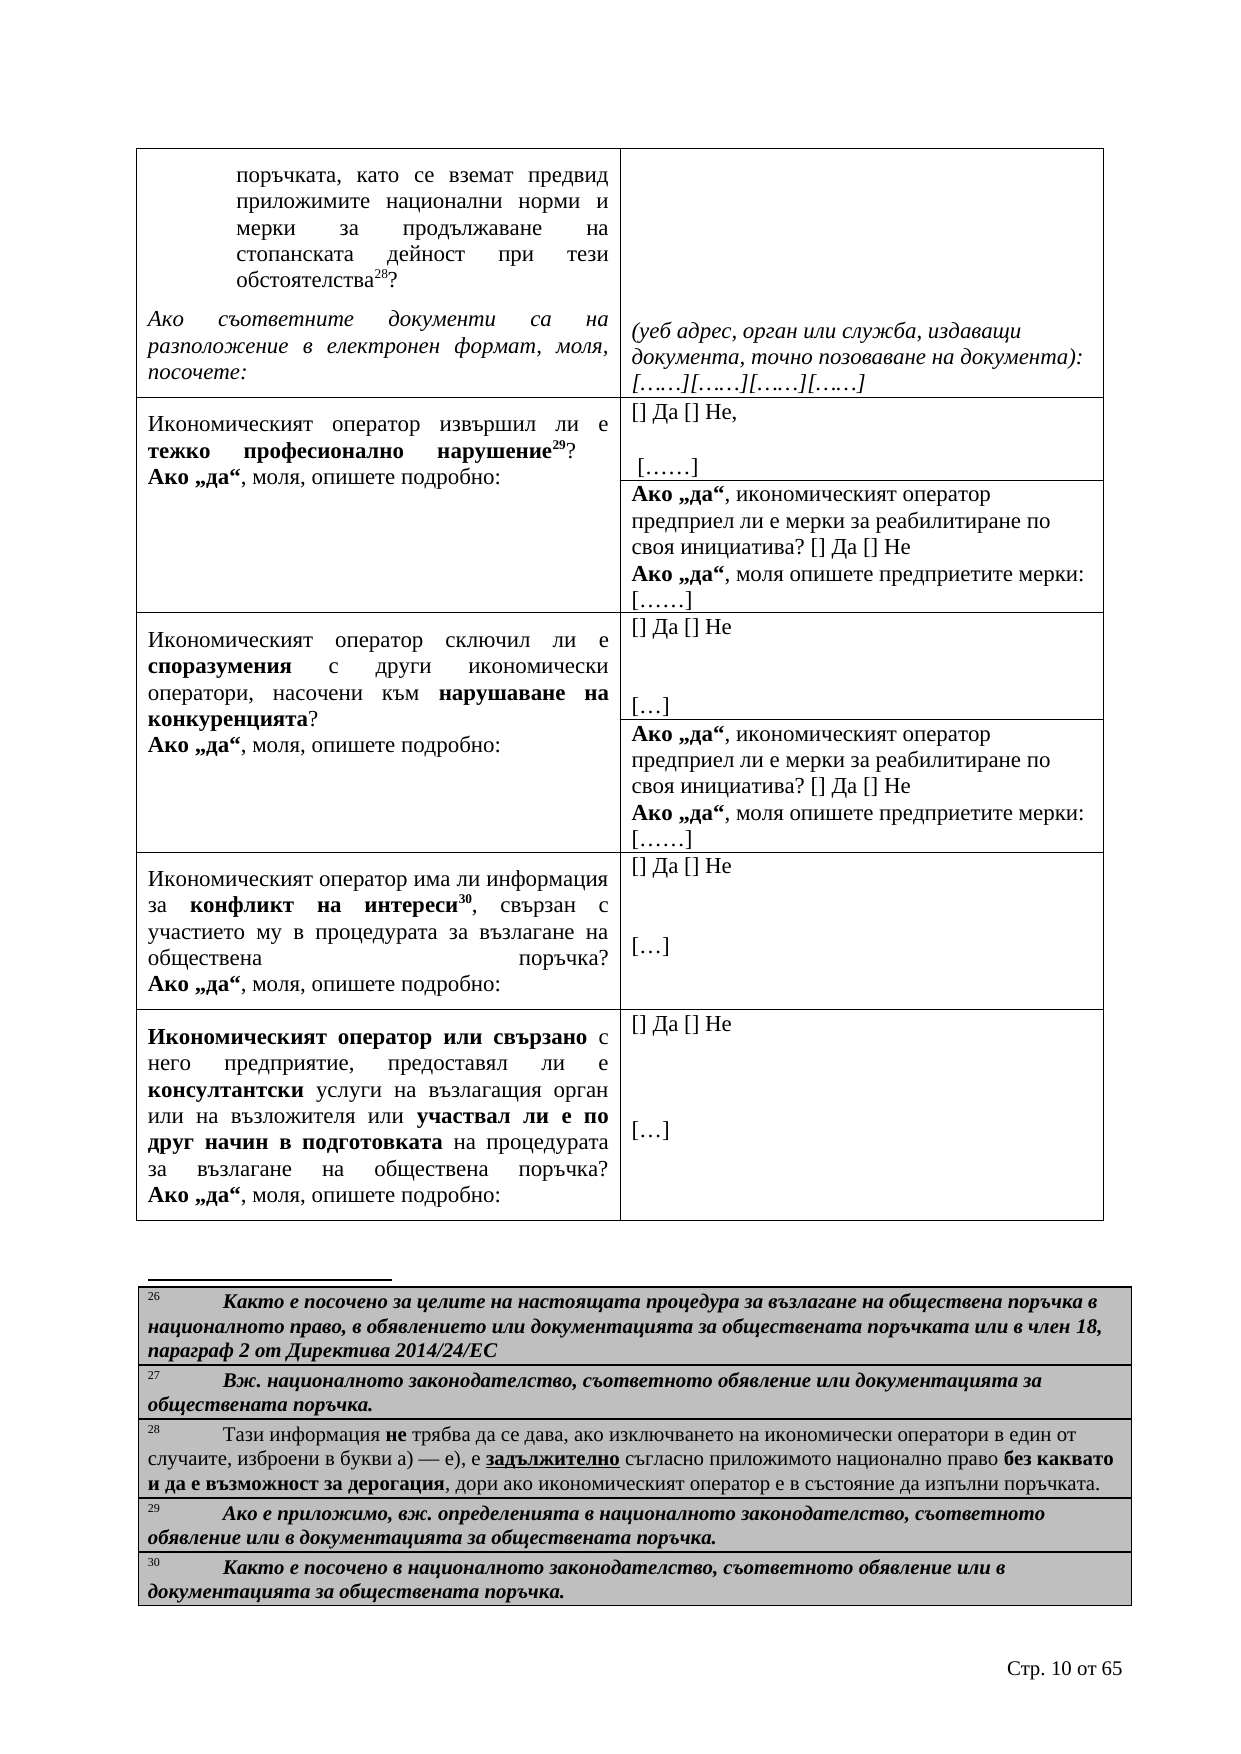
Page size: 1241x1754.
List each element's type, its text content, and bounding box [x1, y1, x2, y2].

table_cell Ако „да“, икономическият оператор предприел ли е мерки за реабилитиране по своя инициатива? [] Да [] Не Ако „да“, моля опишете предприетите мерки: [……] [621, 720, 1103, 852]
table_cell Икономическият оператор или свързано с него предприятие, предоставял ли е консултантски услуги на възлагащия орган или на възложителя или участвал ли е по друг начин в подготовката на процедурата за възлагане на обществена поръчка? Ако „да“, моля, опишете подробно: [137, 1010, 620, 1220]
table_cell Икономическият оператор извършил ли е тежко професионално нарушение? Ако „да“, моля, опишете подробно: [137, 398, 620, 612]
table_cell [621, 149, 1103, 397]
table_cell Ако „да“, икономическият оператор предприел ли е мерки за реабилитиране по своя инициатива? [] Да [] Не Ако „да“, моля опишете предприетите мерки: [……] [621, 481, 1103, 612]
table_cell [] Да [] Не, [……] [621, 398, 1103, 479]
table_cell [137, 149, 620, 397]
table_cell Икономическият оператор сключил ли е споразумения с други икономически оператори, насочени към нарушаване на конкуренцията? Ако „да“, моля, опишете подробно: [137, 613, 620, 852]
table_cell [] Да [] Не […] [621, 853, 1103, 1009]
table_cell [] Да [] Не […] [621, 613, 1103, 719]
table_cell Икономическият оператор има ли информация за конфликт на интереси, свързан с участието му в процедурата за възлагане на обществена поръчка? Ако „да“, моля, опишете подробно: [137, 853, 620, 1009]
table_cell [] Да [] Не […] [621, 1010, 1103, 1220]
